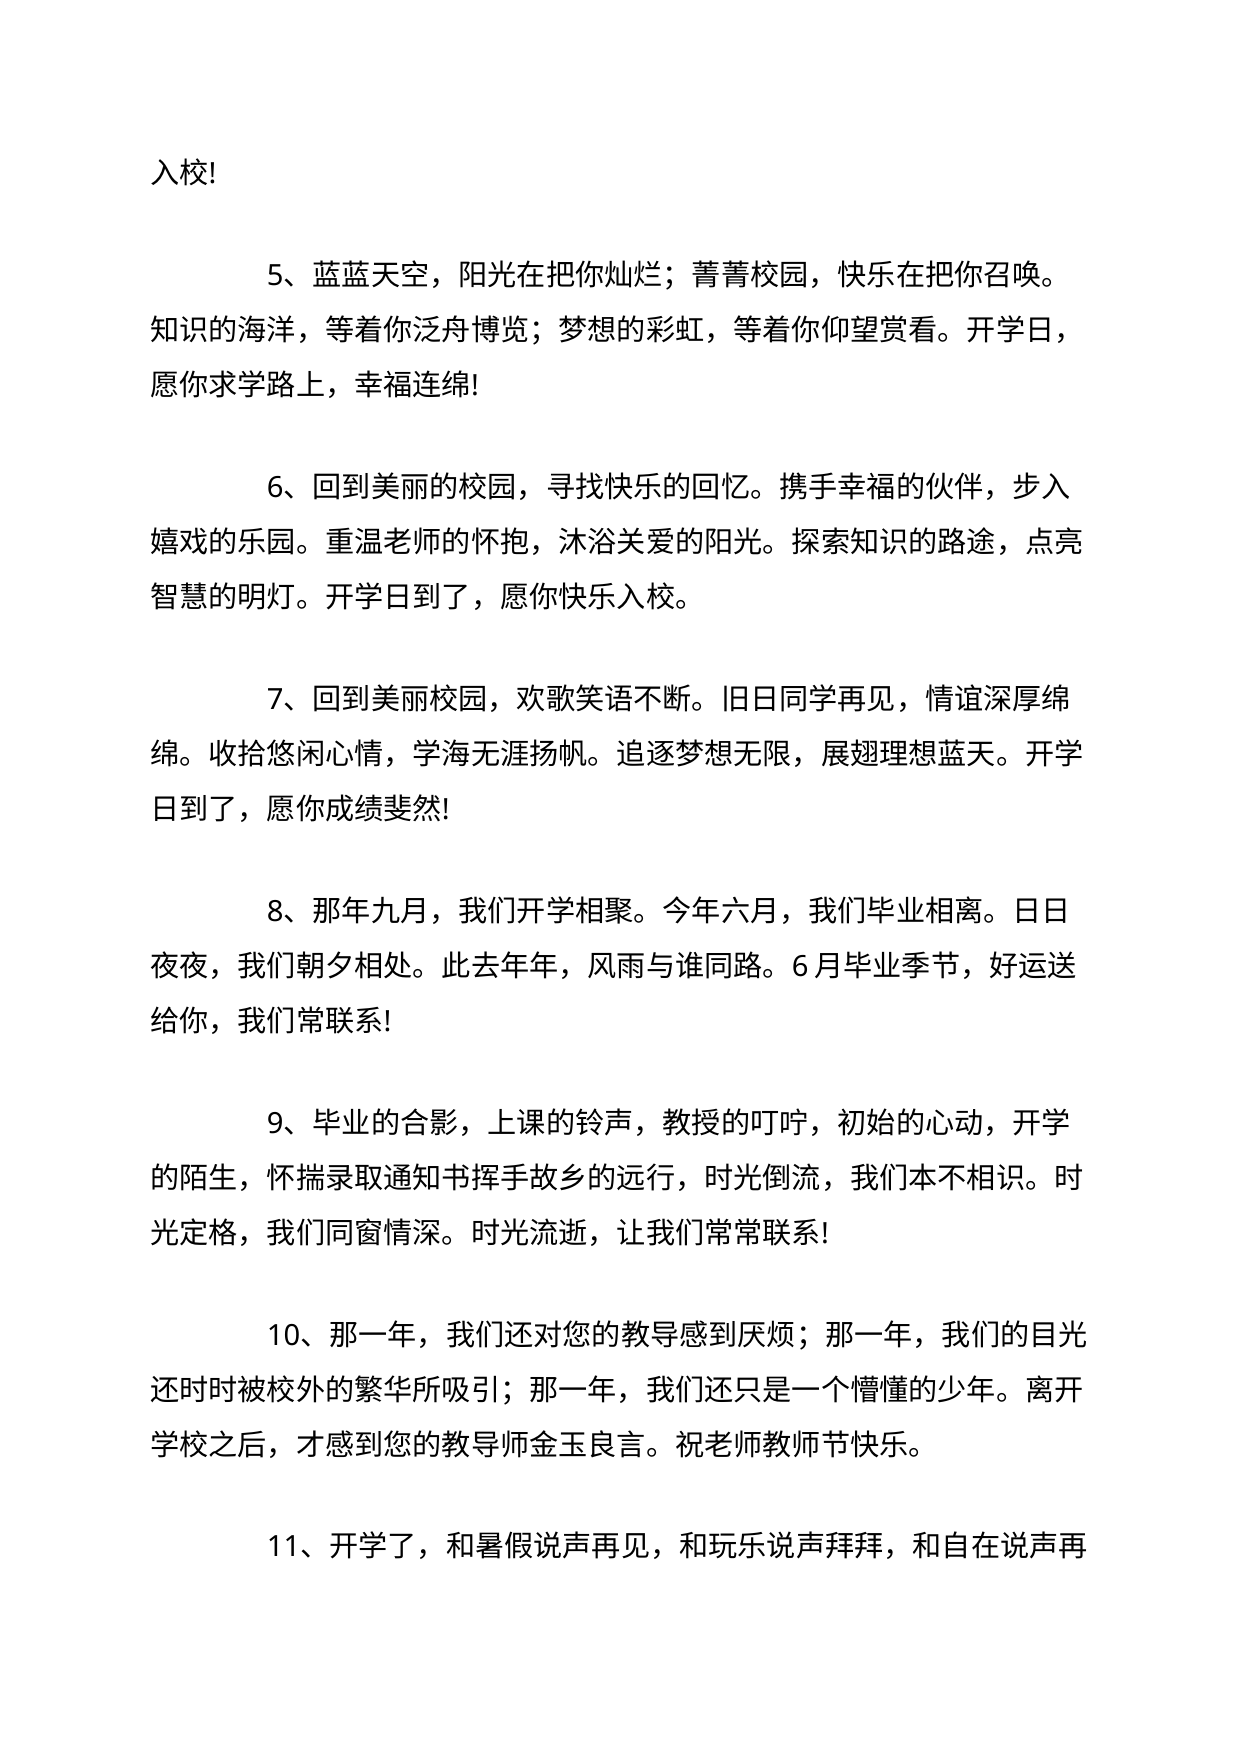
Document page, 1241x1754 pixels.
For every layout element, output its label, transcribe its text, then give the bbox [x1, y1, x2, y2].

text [150, 1523, 1090, 1565]
text 7、回到美丽校园，欢歌笑语不断。旧日同学再见，情谊深厚绵绵。收拾悠闲心情，学海无涯扬帆。追逐梦想无限，展翅理想蓝天。开学日到了，愿你成绩斐然! [150, 676, 1090, 828]
text 6、回到美丽的校园，寻找快乐的回忆。携手幸福的伙伴，步入嬉戏的乐园。重温老师的怀抱，沐浴关爱的阳光。探索知识的路途，点亮智慧的明灯。开学日到了，愿你快乐入校。 [150, 464, 1090, 616]
text 5、蓝蓝天空，阳光在把你灿烂；菁菁校园，快乐在把你召唤。知识的海洋，等着你泛舟博览；梦想的彩虹，等着你仰望赏看。开学日，愿你求学路上，幸福连绵! [150, 252, 1090, 404]
text 8、那年九月，我们开学相聚。今年六月，我们毕业相离。日日夜夜，我们朝夕相处。此去年年，风雨与谁同路。6月毕业季节，好运送给你，我们常联系! [150, 887, 1090, 1040]
text 10、那一年，我们还对您的教导感到厌烦；那一年，我们的目光还时时被校外的繁华所吸引；那一年，我们还只是一个懵懂的少年。离开学校之后，才感到您的教导师金玉良言。祝老师教师节快乐。 [150, 1311, 1090, 1463]
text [150, 150, 1090, 192]
text 9、毕业的合影，上课的铃声，教授的叮咛，初始的心动，开学的陌生，怀揣录取通知书挥手故乡的远行，时光倒流，我们本不相识。时光定格，我们同窗情深。时光流逝，让我们常常联系! [150, 1099, 1090, 1252]
